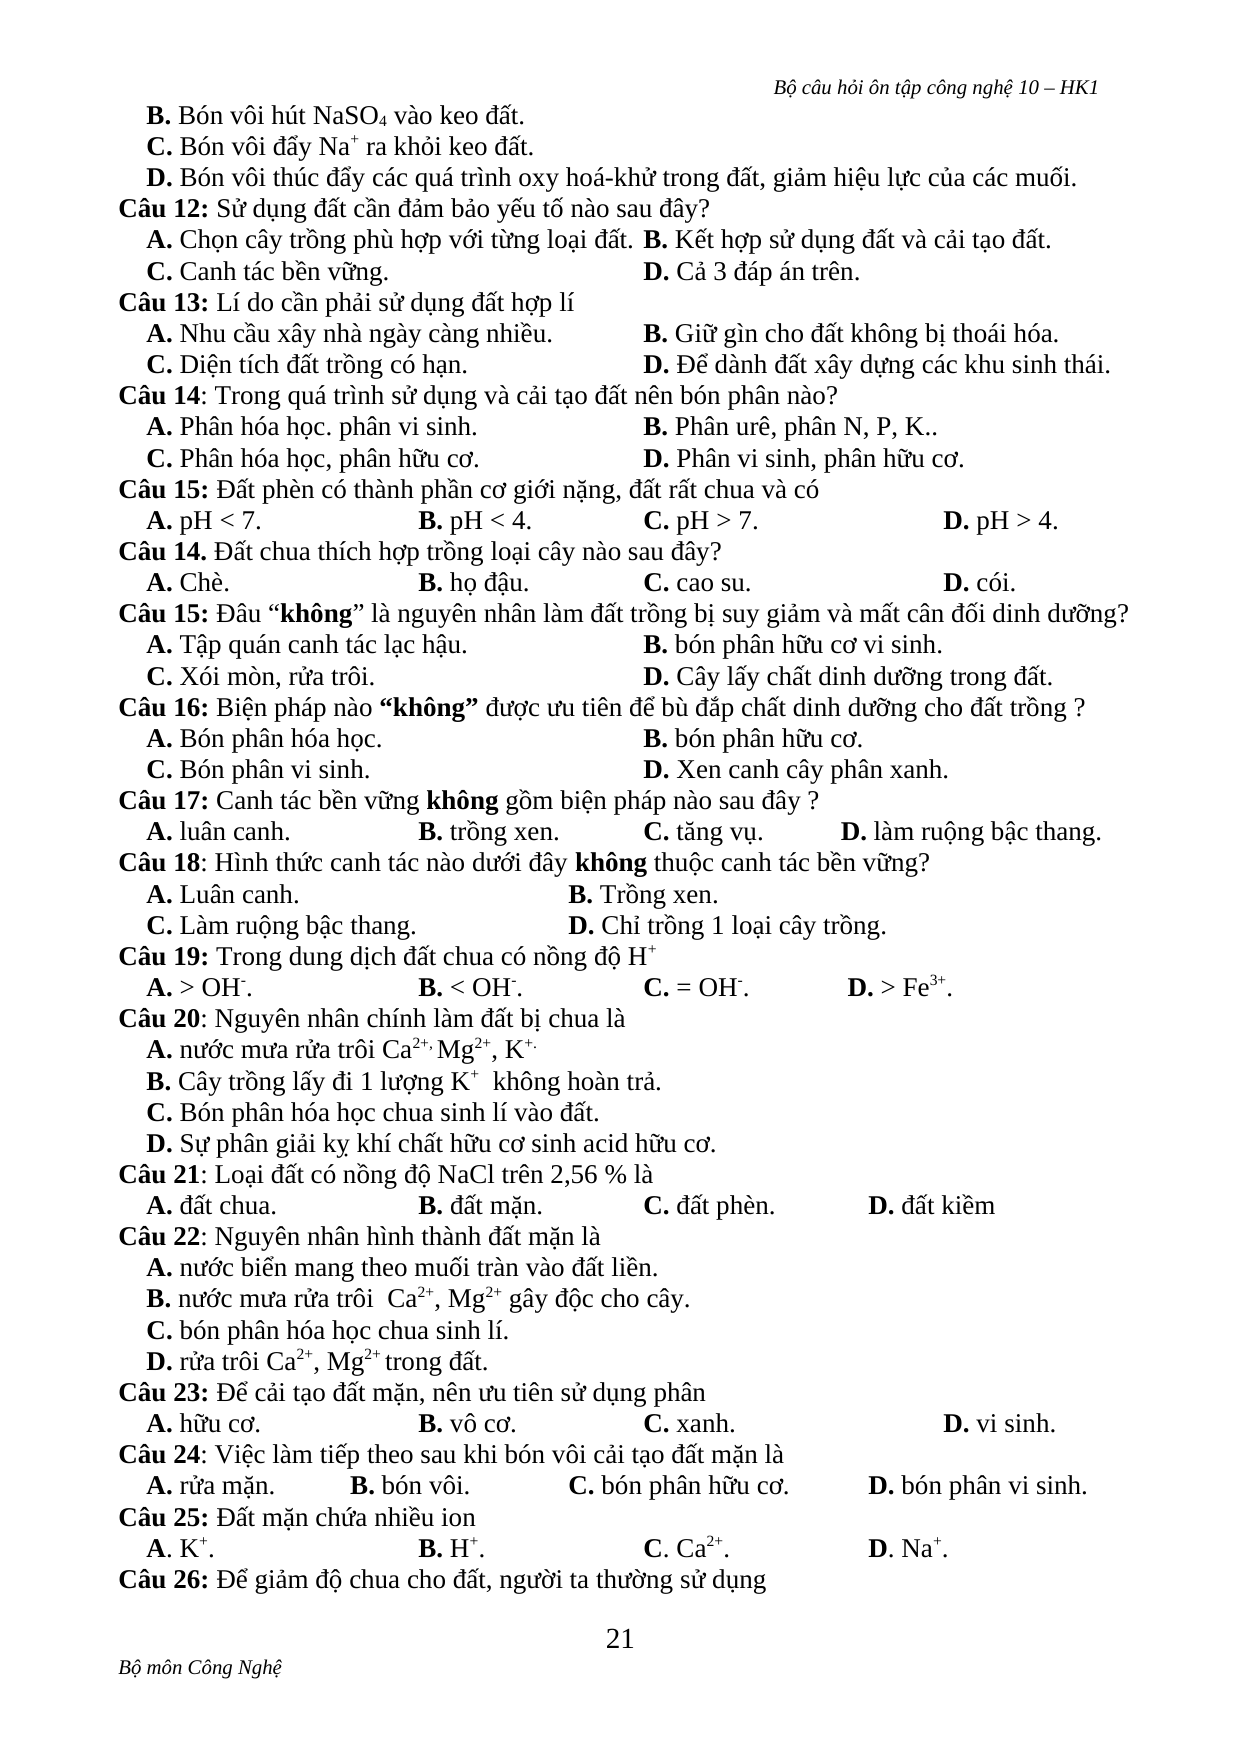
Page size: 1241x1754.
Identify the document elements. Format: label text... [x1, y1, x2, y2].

text C. Bón phân vi sinh. D. Xen canh cây phân xanh. [146, 753, 1117, 784]
text Câu 16: Biện pháp nào “không” được ưu tiên để bù đắp chất dinh dưỡng cho đất trồng ? [118, 691, 1122, 722]
text Câu 26: Để giảm độ chua cho đất, người ta thường sử dụng [118, 1563, 1122, 1594]
text A. Chè. B. họ đậu. C. cao su. D. cói. [146, 566, 1122, 597]
text Câu 13: Lí do cần phải sử dụng đất hợp lí [118, 286, 1122, 317]
text B. Bón vôi hút NaSO4 vào keo đất. [146, 99, 1122, 130]
text Câu 14: Trong quá trình sử dụng và cải tạo đất nên bón phân nào? [118, 379, 1122, 411]
text Câu 15: Đâu “không” là nguyên nhân làm đất trồng bị suy giảm và mất cân đối dinh dưỡng? [118, 597, 1149, 628]
text A. > OH-. B. < OH-. C. = OH-. D. > Fe3+. [146, 971, 1117, 1002]
text D. rửa trôi Ca2+, Mg2+ trong đất. [146, 1345, 1117, 1376]
text A. Bón phân hóa học. B. bón phân hữu cơ. [146, 722, 1117, 753]
text A. K+. B. H+. C. Ca2+. D. Na+. [146, 1532, 1122, 1563]
text Câu 22: Nguyên nhân hình thành đất mặn là [118, 1220, 1122, 1251]
text A. Phân hóa học. phân vi sinh. B. Phân urê, phân N, P, K.. [146, 411, 1122, 442]
text A. nước biển mang theo muối tràn vào đất liền. [146, 1251, 1117, 1283]
text Câu 18: Hình thức canh tác nào dưới đây không thuộc canh tác bền vững? [118, 847, 1122, 878]
text C. Bón phân hóa học chua sinh lí vào đất. [146, 1096, 1117, 1127]
text C. bón phân hóa học chua sinh lí. [146, 1314, 1117, 1345]
text C. Xói mòn, rửa trôi. D. Cây lấy chất dinh dưỡng trong đất. [146, 660, 1117, 691]
text C. Làm ruộng bậc thang. D. Chỉ trồng 1 loại cây trồng. [146, 909, 1117, 940]
text A. hữu cơ. B. vô cơ. C. xanh. D. vi sinh. [146, 1407, 1117, 1438]
text A. rửa mặn. B. bón vôi. C. bón phân hữu cơ. D. bón phân vi sinh. [146, 1469, 1117, 1501]
text Câu 25: Đất mặn chứa nhiều ion [118, 1501, 1122, 1532]
text A. nước mưa rửa trôi Ca2+, Mg2+, K+. [146, 1033, 1117, 1064]
text Câu 24: Việc làm tiếp theo sau khi bón vôi cải tạo đất mặn là [118, 1438, 1122, 1469]
text Câu 14. Đất chua thích hợp trồng loại cây nào sau đây? [118, 535, 1122, 566]
text Câu 17: Canh tác bền vững không gồm biện pháp nào sau đây ? [118, 784, 1122, 815]
text D. Bón vôi thúc đẩy các quá trình oxy hoá-khử trong đất, giảm hiệu lực của các muối. [146, 161, 1122, 192]
text D. Sự phân giải kỵ khí chất hữu cơ sinh acid hữu cơ. [146, 1127, 1117, 1158]
text A. luân canh. B. trồng xen. C. tăng vụ. D. làm ruộng bậc thang. [146, 815, 1117, 847]
text Câu 20: Nguyên nhân chính làm đất bị chua là [118, 1002, 1122, 1033]
text Câu 19: Trong dung dịch đất chua có nồng độ H+ [118, 940, 1122, 971]
text C. Bón vôi đẩy Na+ ra khỏi keo đất. [146, 130, 1122, 161]
text C. Phân hóa học, phân hữu cơ. D. Phân vi sinh, phân hữu cơ. [146, 442, 1122, 473]
text C. Canh tác bền vững. D. Cả 3 đáp án trên. [146, 255, 1122, 286]
text A. đất chua. B. đất mặn. C. đất phèn. D. đất kiềm [146, 1189, 1122, 1220]
text B. Cây trồng lấy đi 1 lượng K+ không hoàn trả. [146, 1064, 1117, 1096]
text A. Luân canh. B. Trồng xen. [146, 878, 1122, 909]
text Câu 21: Loại đất có nồng độ NaCl trên 2,56 % là [118, 1158, 1122, 1189]
text A. Nhu cầu xây nhà ngày càng nhiều. B. Giữ gìn cho đất không bị thoái hóa. [146, 317, 1122, 348]
text A. pH < 7. B. pH < 4. C. pH > 7. D. pH > 4. [146, 504, 1122, 535]
text A. Chọn cây trồng phù hợp với từng loại đất. B. Kết hợp sử dụng đất và cải tạo đất. [146, 224, 1122, 255]
text B. nước mưa rửa trôi Ca2+, Mg2+ gây độc cho cây. [146, 1283, 1117, 1314]
text A. Tập quán canh tác lạc hậu. B. bón phân hữu cơ vi sinh. [146, 628, 1117, 660]
text C. Diện tích đất trồng có hạn. D. Để dành đất xây dựng các khu sinh thái. [146, 348, 1122, 379]
text Câu 12: Sử dụng đất cần đảm bảo yếu tố nào sau đây? [118, 192, 1122, 224]
text Câu 23: Để cải tạo đất mặn, nên ưu tiên sử dụng phân [118, 1376, 1122, 1407]
text Câu 15: Đất phèn có thành phần cơ giới nặng, đất rất chua và có [118, 473, 1122, 504]
